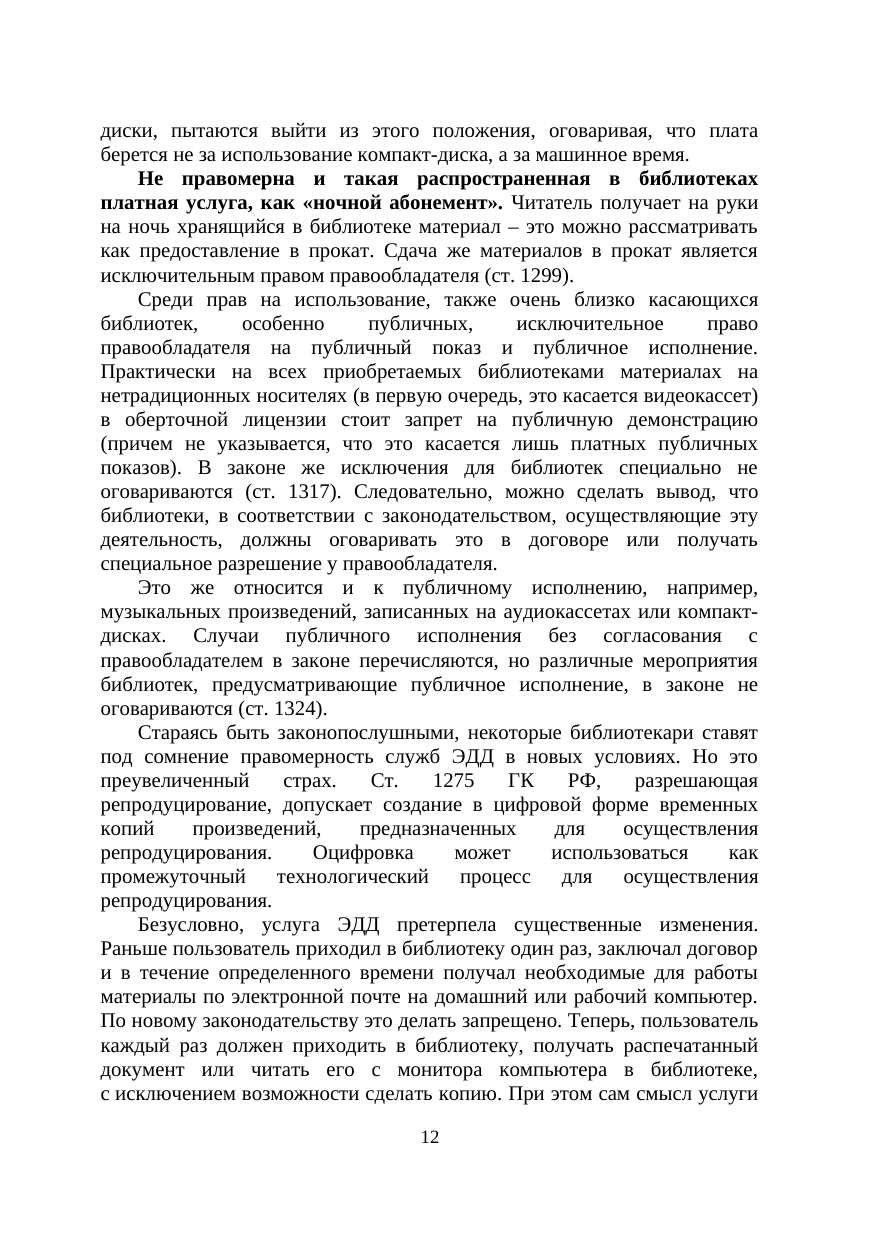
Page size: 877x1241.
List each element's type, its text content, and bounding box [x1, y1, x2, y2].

text Стараясь быть законопослушными, некоторые библиотекари ставят под сомнение правомерность служб ЭДД в новых условиях. Но это преувеличенный страх. Ст. 1275 ГК РФ, разрешающая репродуцирование, допускает создание в цифровой форме временных копий произведений, предназначенных для осуществления репродуцирования. Оцифровка может использоваться как промежуточный технологический процесс для осуществления репродуцирования. [100, 720, 759, 912]
text Среди прав на использование, также очень близко касающихся библиотек, особенно публичных, исключительное право правообладателя на публичный показ и публичное исполнение. Практически на всех приобретаемых библиотеками материалах на нетрадиционных носителях (в первую очередь, это касается видеокассет) в оберточной лицензии стоит запрет на публичную демонстрацию (причем не указывается, что это касается лишь платных публичных показов). В законе же исключения для библиотек специально не оговариваются (ст. 1317). Следовательно, можно сделать вывод, что библиотеки, в соответствии с законодательством, осуществляющие эту деятельность, должны оговаривать это в договоре или получать специальное разрешение у правообладателя. [100, 287, 759, 575]
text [100, 118, 759, 166]
text Это же относится и к публичному исполнению, например, музыкальных произведений, записанных на аудиокассетах или компакт-дисках. Случаи публичного исполнения без согласования с правообладателем в законе перечисляются, но различные мероприятия библиотек, предусматривающие публичное исполнение, в законе не оговариваются (ст. 1324). [100, 575, 759, 720]
text Не правомерна и такая распространенная в библиотеках платная услуга, как «ночной абонемент». Читатель получает на руки на ночь хранящийся в библиотеке материал – это можно рассматривать как предоставление в прокат. Сдача же материалов в прокат является исключительным правом правообладателя (ст. 1299). [100, 166, 759, 287]
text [100, 912, 759, 1105]
